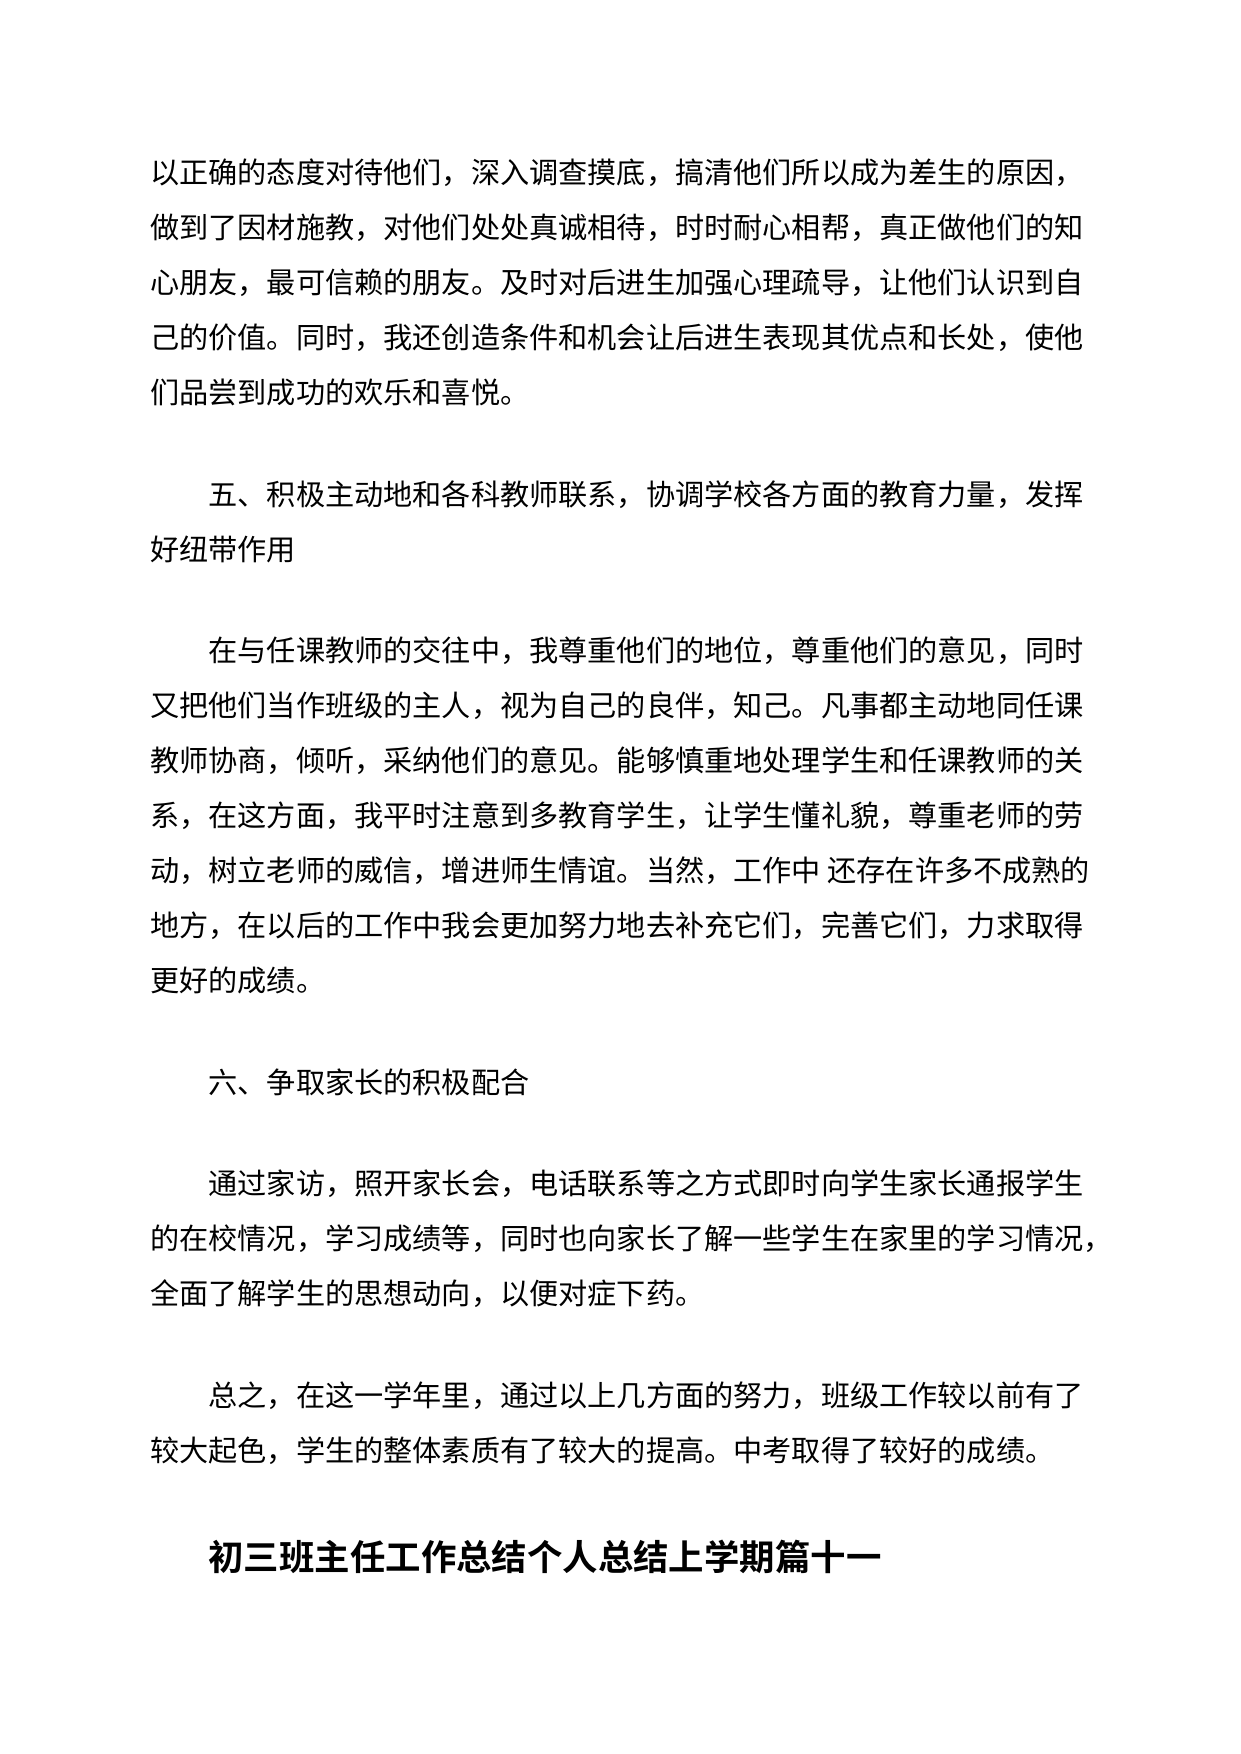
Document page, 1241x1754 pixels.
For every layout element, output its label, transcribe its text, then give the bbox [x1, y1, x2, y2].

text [150, 150, 1090, 412]
text 在与任课教师的交往中，我尊重他们的地位，尊重他们的意见，同时又把他们当作班级的主人，视为自己的良伴，知己。凡事都主动地同任课教师协商，倾听，采纳他们的意见。能够慎重地处理学生和任课教师的关系，在这方面，我平时注意到多教育学生，让学生懂礼貌，尊重老师的劳动，树立老师的威信，增进师生情谊。当然，工作中 还存在许多不成熟的地方，在以后的工作中我会更加努力地去补充它们，完善它们，力求取得更好的成绩。 [150, 628, 1090, 1000]
text 初三班主任工作总结个人总结上学期篇十一 [150, 1529, 1090, 1580]
text 总之，在这一学年里，通过以上几方面的努力，班级工作较以前有了较大起色，学生的整体素质有了较大的提高。中考取得了较好的成绩。 [150, 1372, 1090, 1470]
text 六、争取家长的积极配合 [150, 1059, 1090, 1101]
text 通过家访，照开家长会，电话联系等之方式即时向学生家长通报学生的在校情况，学习成绩等，同时也向家长了解一些学生在家里的学习情况，全面了解学生的思想动向，以便对症下药。 [150, 1161, 1090, 1313]
text 五、积极主动地和各科教师联系，协调学校各方面的教育力量，发挥好纽带作用 [150, 471, 1090, 568]
